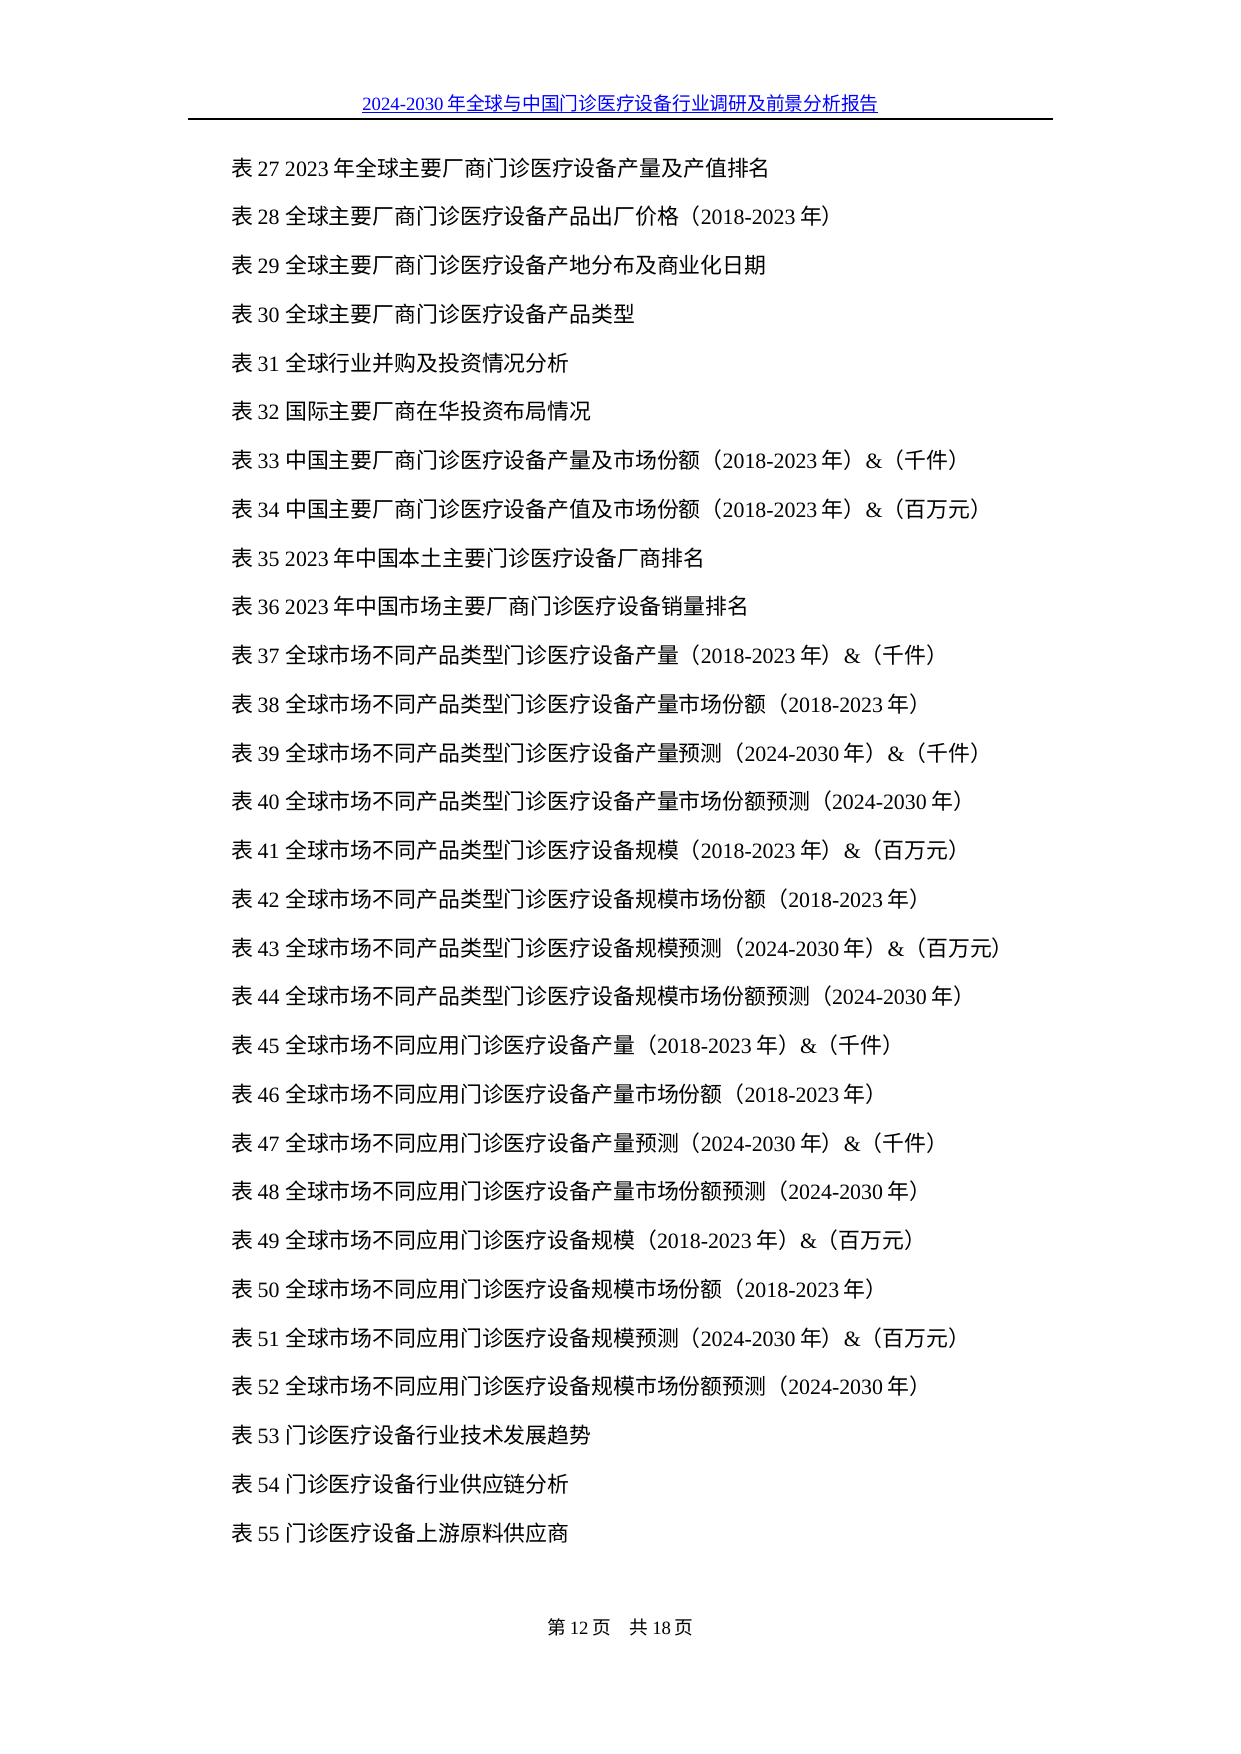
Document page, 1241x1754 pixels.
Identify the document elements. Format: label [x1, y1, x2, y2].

text [187, 150, 1053, 1548]
